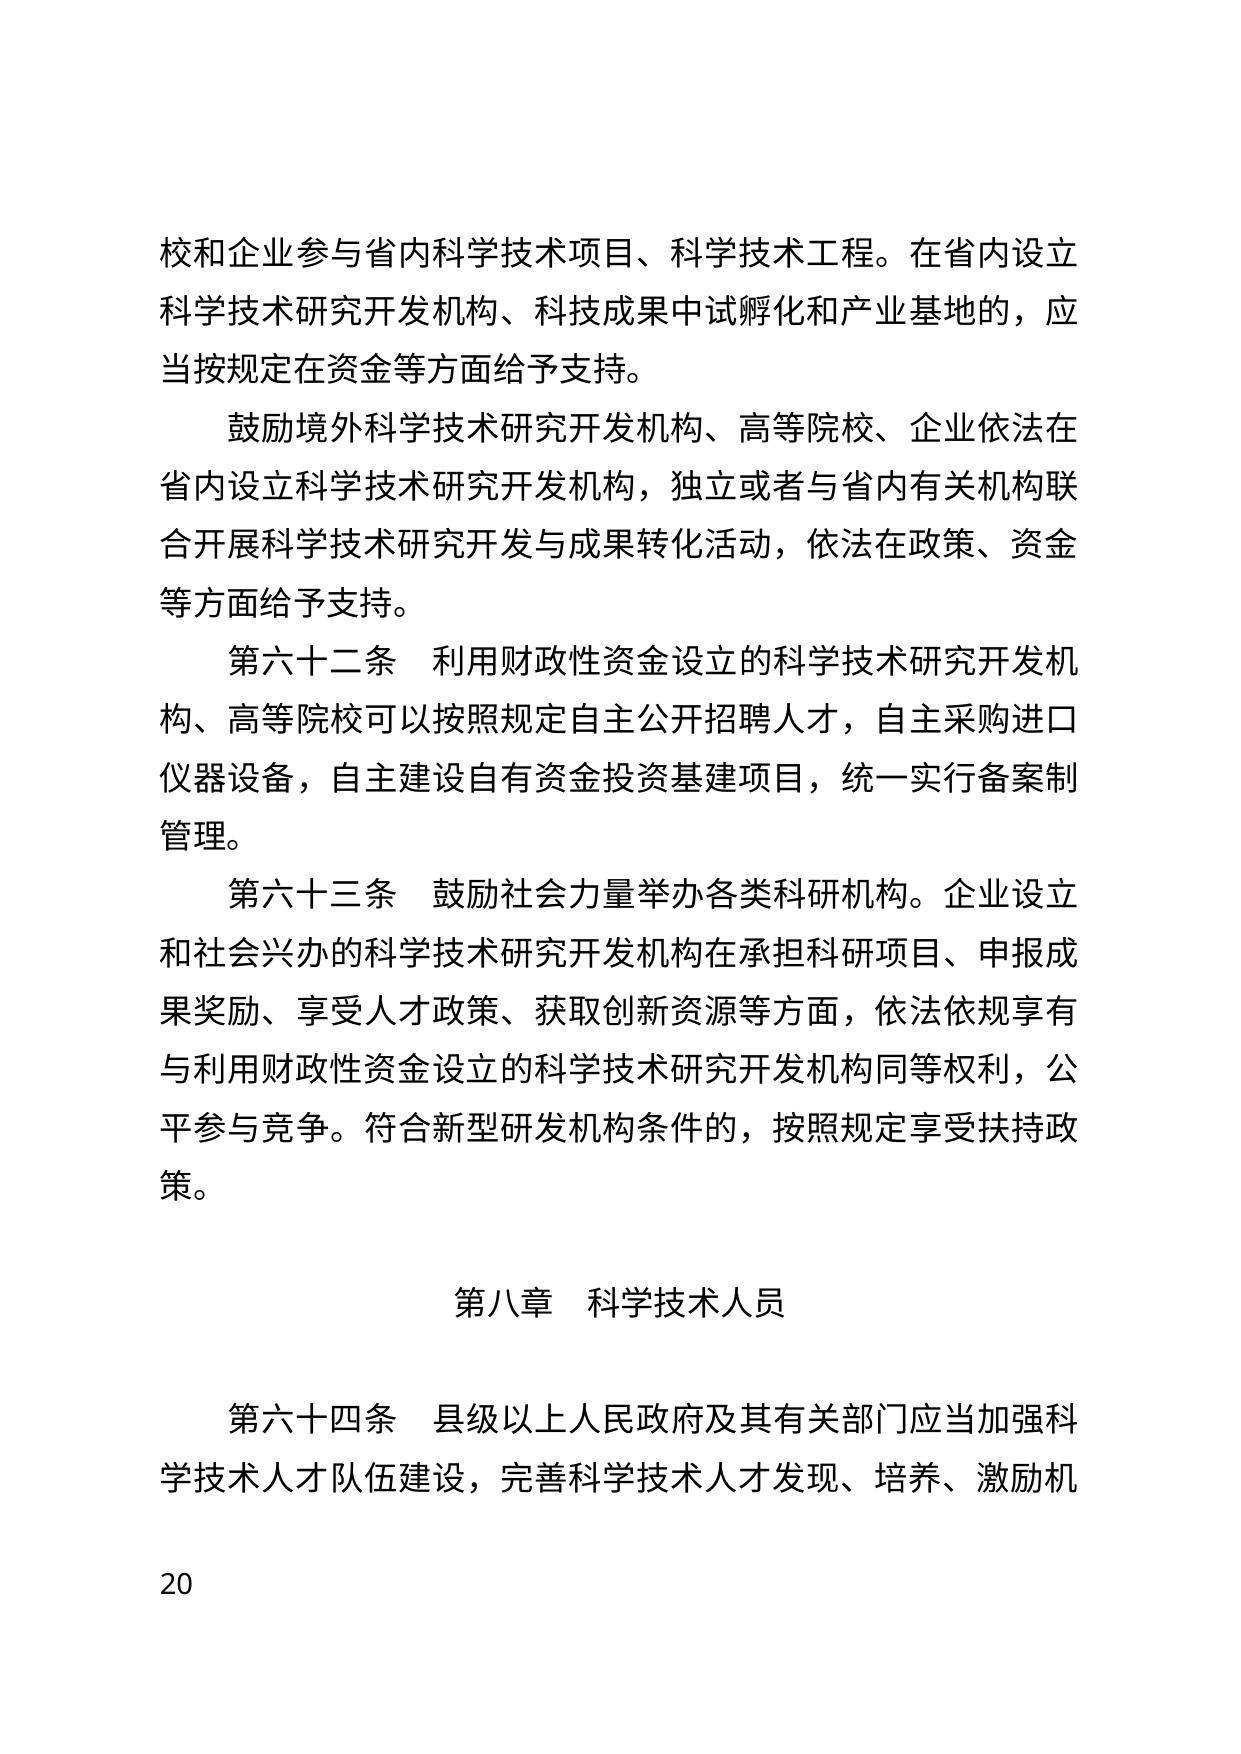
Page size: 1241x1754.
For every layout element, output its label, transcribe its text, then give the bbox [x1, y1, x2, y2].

text 第六十三条 鼓励社会力量举办各类科研机构。企业设立和社会兴办的科学技术研究开发机构在承担科研项目、申报成果奖励、享受人才政策、获取创新资源等方面，依法依规享有与利用财政性资金设立的科学技术研究开发机构同等权利，公平参与竞争。符合新型研发机构条件的，按照规定享受扶持政策。 [159, 860, 1081, 1210]
text 第六十二条 利用财政性资金设立的科学技术研究开发机构、高等院校可以按照规定自主公开招聘人才，自主采购进口仪器设备，自主建设自有资金投资基建项目，统一实行备案制管理。 [159, 627, 1081, 860]
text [159, 1385, 1081, 1502]
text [159, 218, 1081, 393]
text 第八章 科学技术人员 [159, 1268, 1081, 1327]
text 鼓励境外科学技术研究开发机构、高等院校、企业依法在省内设立科学技术研究开发机构，独立或者与省内有关机构联合开展科学技术研究开发与成果转化活动，依法在政策、资金等方面给予支持。 [159, 393, 1081, 627]
